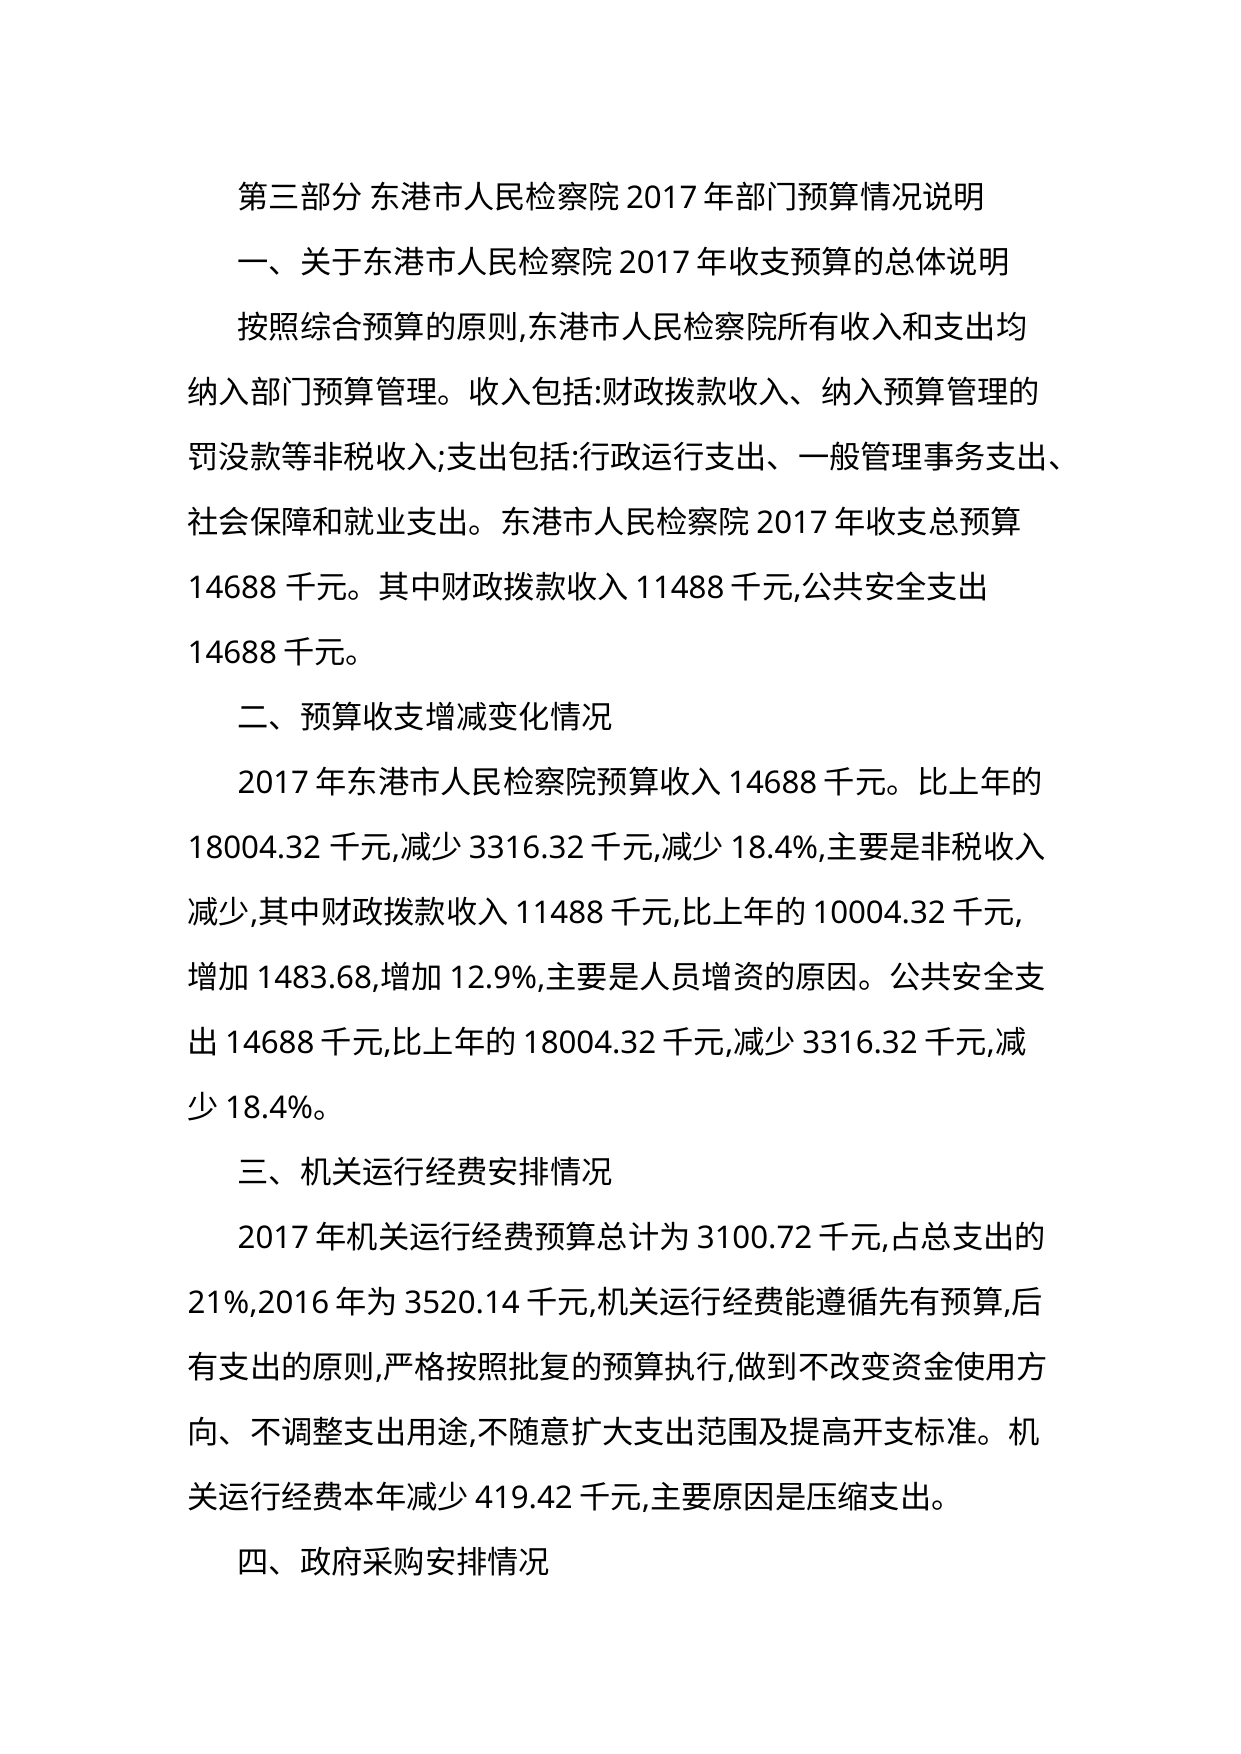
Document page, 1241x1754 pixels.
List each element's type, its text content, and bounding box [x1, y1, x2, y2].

text 一、关于东港市人民检察院2017年收支预算的总体说明 [187, 227, 1053, 292]
text 四、政府采购安排情况 [187, 1527, 1053, 1592]
text 二、预算收支增减变化情况 [187, 682, 1053, 747]
text 2017年机关运行经费预算总计为3100.72千元,占总支出的21%,2016年为3520.14千元,机关运行经费能遵循先有预算,后有支出的原则,严格按照批复的预算执行,做到不改变资金使用方向、不调整支出用途,不随意扩大支出范围及提高开支标准。机关运行经费本年减少419.42千元,主要原因是压缩支出。 [187, 1202, 1053, 1527]
text 2017年东港市人民检察院预算收入14688千元。比上年的18004.32 千元,减少3316.32千元,减少18.4%,主要是非税收入减少,其中财政拨款收入11488千元,比上年的10004.32千元,增加1483.68,增加12.9%,主要是人员增资的原因。公共安全支出14688千元,比上年的18004.32千元,减少3316.32千元,减少18.4%。 [187, 747, 1053, 1137]
text 三、机关运行经费安排情况 [187, 1137, 1053, 1202]
text 按照综合预算的原则,东港市人民检察院所有收入和支出均纳入部门预算管理。收入包括:财政拨款收入、纳入预算管理的罚没款等非税收入;支出包括:行政运行支出、一般管理事务支出、社会保障和就业支出。东港市人民检察院2017年收支总预算14688 千元。其中财政拨款收入11488千元,公共安全支出14688千元。 [187, 292, 1053, 682]
text 第三部分 东港市人民检察院2017年部门预算情况说明 [187, 162, 1053, 227]
